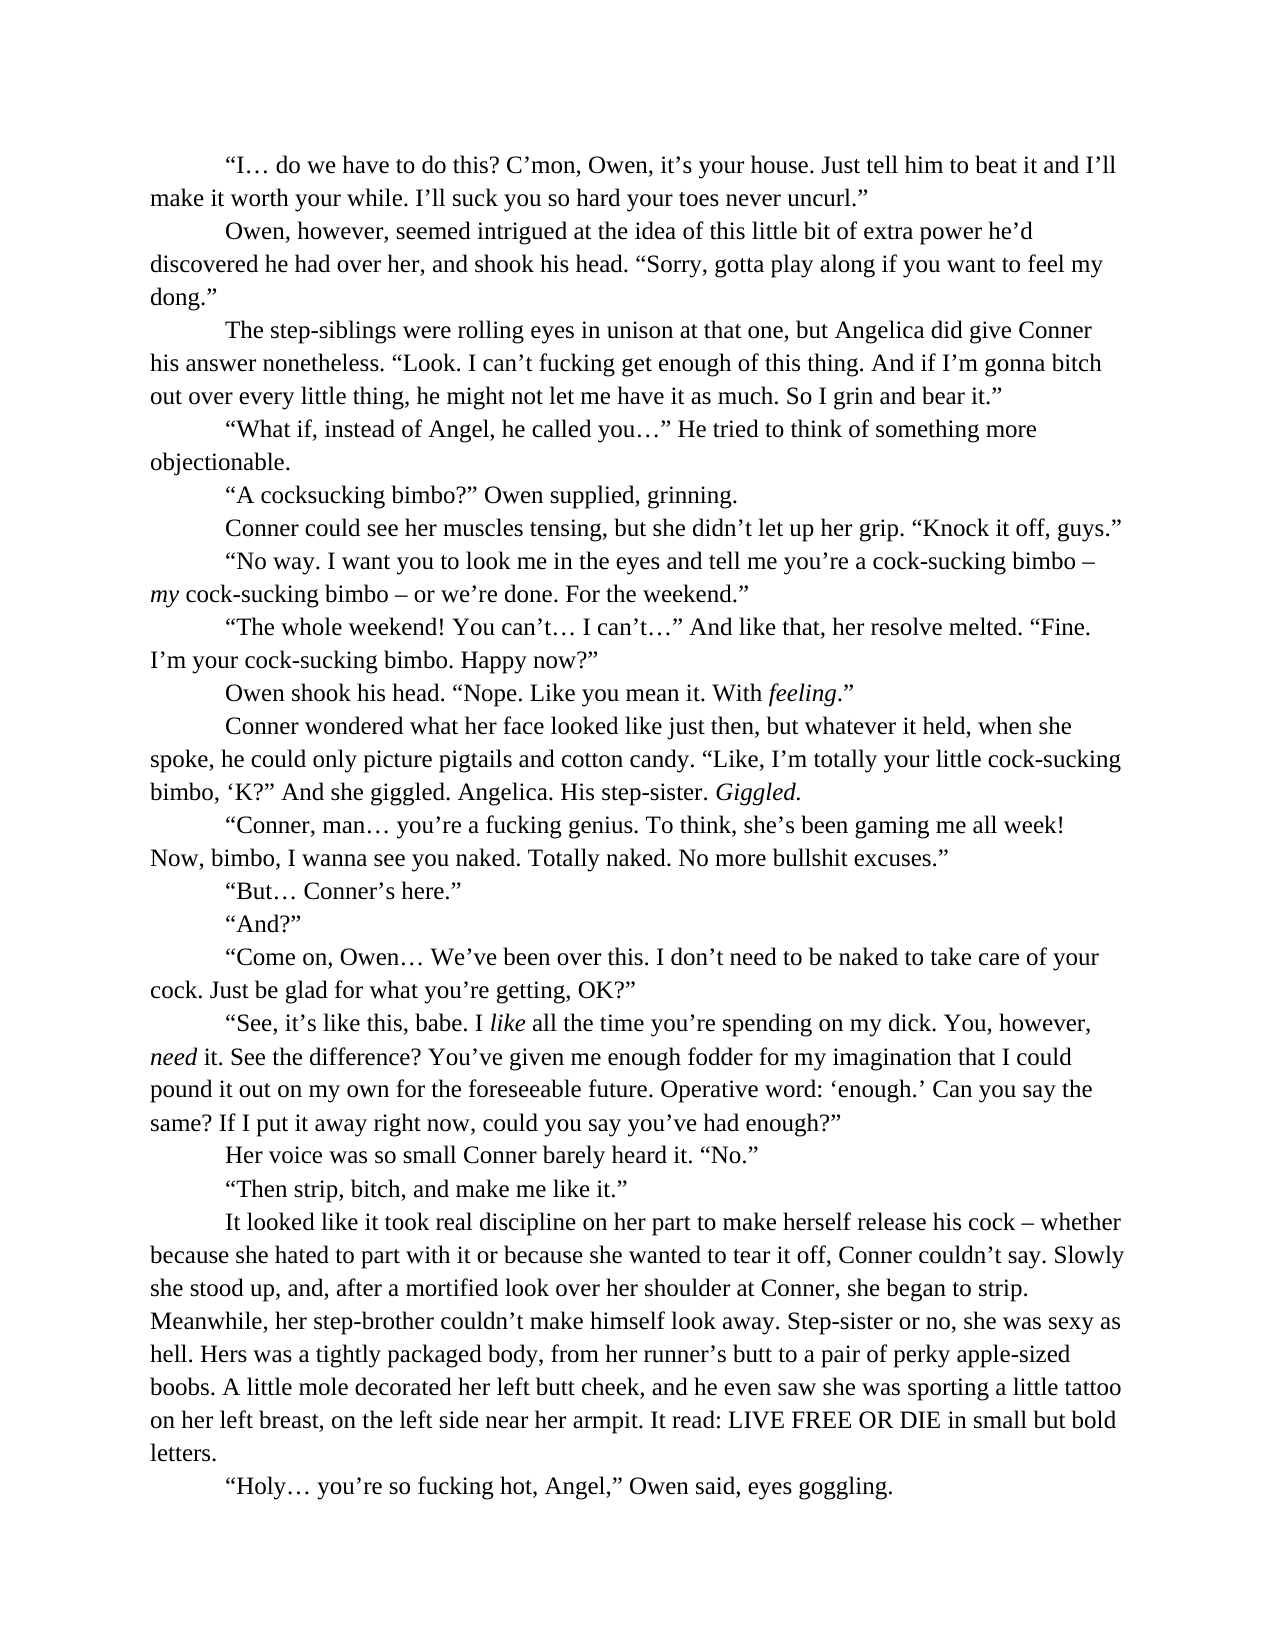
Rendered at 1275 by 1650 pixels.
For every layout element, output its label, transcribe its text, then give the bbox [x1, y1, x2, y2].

text The step-siblings were rolling eyes in unison at that one, but Angelica did give Conner his answer nonetheless. “Look. I can’t fucking get enough of this thing. And if I’m gonna bitch out over every little thing, he might not let me have it as much. So I grin and bear it.” [150, 315, 1125, 410]
text “I… do we have to do this? C’mon, Owen, it’s your house. Just tell him to beat it and I’ll make it worth your while. I’ll suck you so hard your toes never uncurl.” [150, 150, 1125, 212]
text “Then strip, bitch, and make me like it.” [150, 1174, 1125, 1202]
text “A cocksucking bimbo?” Owen supplied, grinning. [150, 480, 1125, 509]
text Conner wondered what her face looked like just then, but whatever it held, when she spoke, he could only picture pigtails and cotton candy. “Like, I’m totally your little cock-sucking bimbo, ‘K?” And she giggled. Angelica. His step-sister. Giggled. [150, 711, 1125, 806]
text “What if, instead of Angel, he called you…” He tried to think of something more objectionable. [150, 414, 1125, 476]
text “But… Conner’s here.” [150, 876, 1125, 905]
text Owen shook his head. “Nope. Like you mean it. With feeling.” [150, 678, 1125, 707]
text “The whole weekend! You can’t… I can’t…” And like that, her resolve melted. “Fine. I’m your cock-sucking bimbo. Happy now?” [150, 612, 1125, 674]
text “See, it’s like this, babe. I like all the time you’re spending on my dick. You, however, need it. See the difference? You’ve given me enough fodder for my imagination that I could pound it out on my own for the foreseeable future. Operative word: ‘enough.’ Can you say the same? If I put it away right now, could you say you’ve had enough?” [150, 1008, 1125, 1136]
text “Conner, man… you’re a fucking genius. To think, she’s been gaming me all week! Now, bimbo, I wanna see you naked. Totally naked. No more bullshit excuses.” [150, 810, 1125, 872]
text Conner could see her muscles tensing, but she didn’t let up her grip. “Knock it off, guys.” [150, 513, 1125, 542]
text It looked like it took real discipline on her part to make herself release his cock – whether because she hated to part with it or because she wanted to tear it off, Conner couldn’t say. Slowly she stood up, and, after a mortified look over her shoulder at Conner, she began to strip. Meanwhile, her step-brother couldn’t make himself look away. Step-sister or no, she was sexy as hell. Hers was a tightly packaged body, from her runner’s butt to a pair of perky apple-sized boobs. A little mole decorated her left butt cheek, and he even saw she was sporting a little tattoo on her left breast, on the left side near her armpit. It read: LIVE FREE OR DIE in small but bold letters. [150, 1207, 1125, 1467]
text “Holy… you’re so fucking hot, Angel,” Owen said, eyes goggling. [150, 1471, 1125, 1499]
text “Come on, Owen… We’ve been over this. I don’t need to be naked to take care of your cock. Just be glad for what you’re getting, OK?” [150, 942, 1125, 1004]
text “No way. I want you to look me in the eyes and tell me you’re a cock-sucking bimbo – my cock-sucking bimbo – or we’re done. For the weekend.” [150, 546, 1125, 608]
text “And?” [150, 909, 1125, 938]
text Owen, however, seemed intrigued at the idea of this little bit of extra power he’d discovered he had over her, and shook his head. “Sorry, gotta play along if you want to feel my dong.” [150, 216, 1125, 311]
text Her voice was so small Conner barely heard it. “No.” [150, 1141, 1125, 1169]
